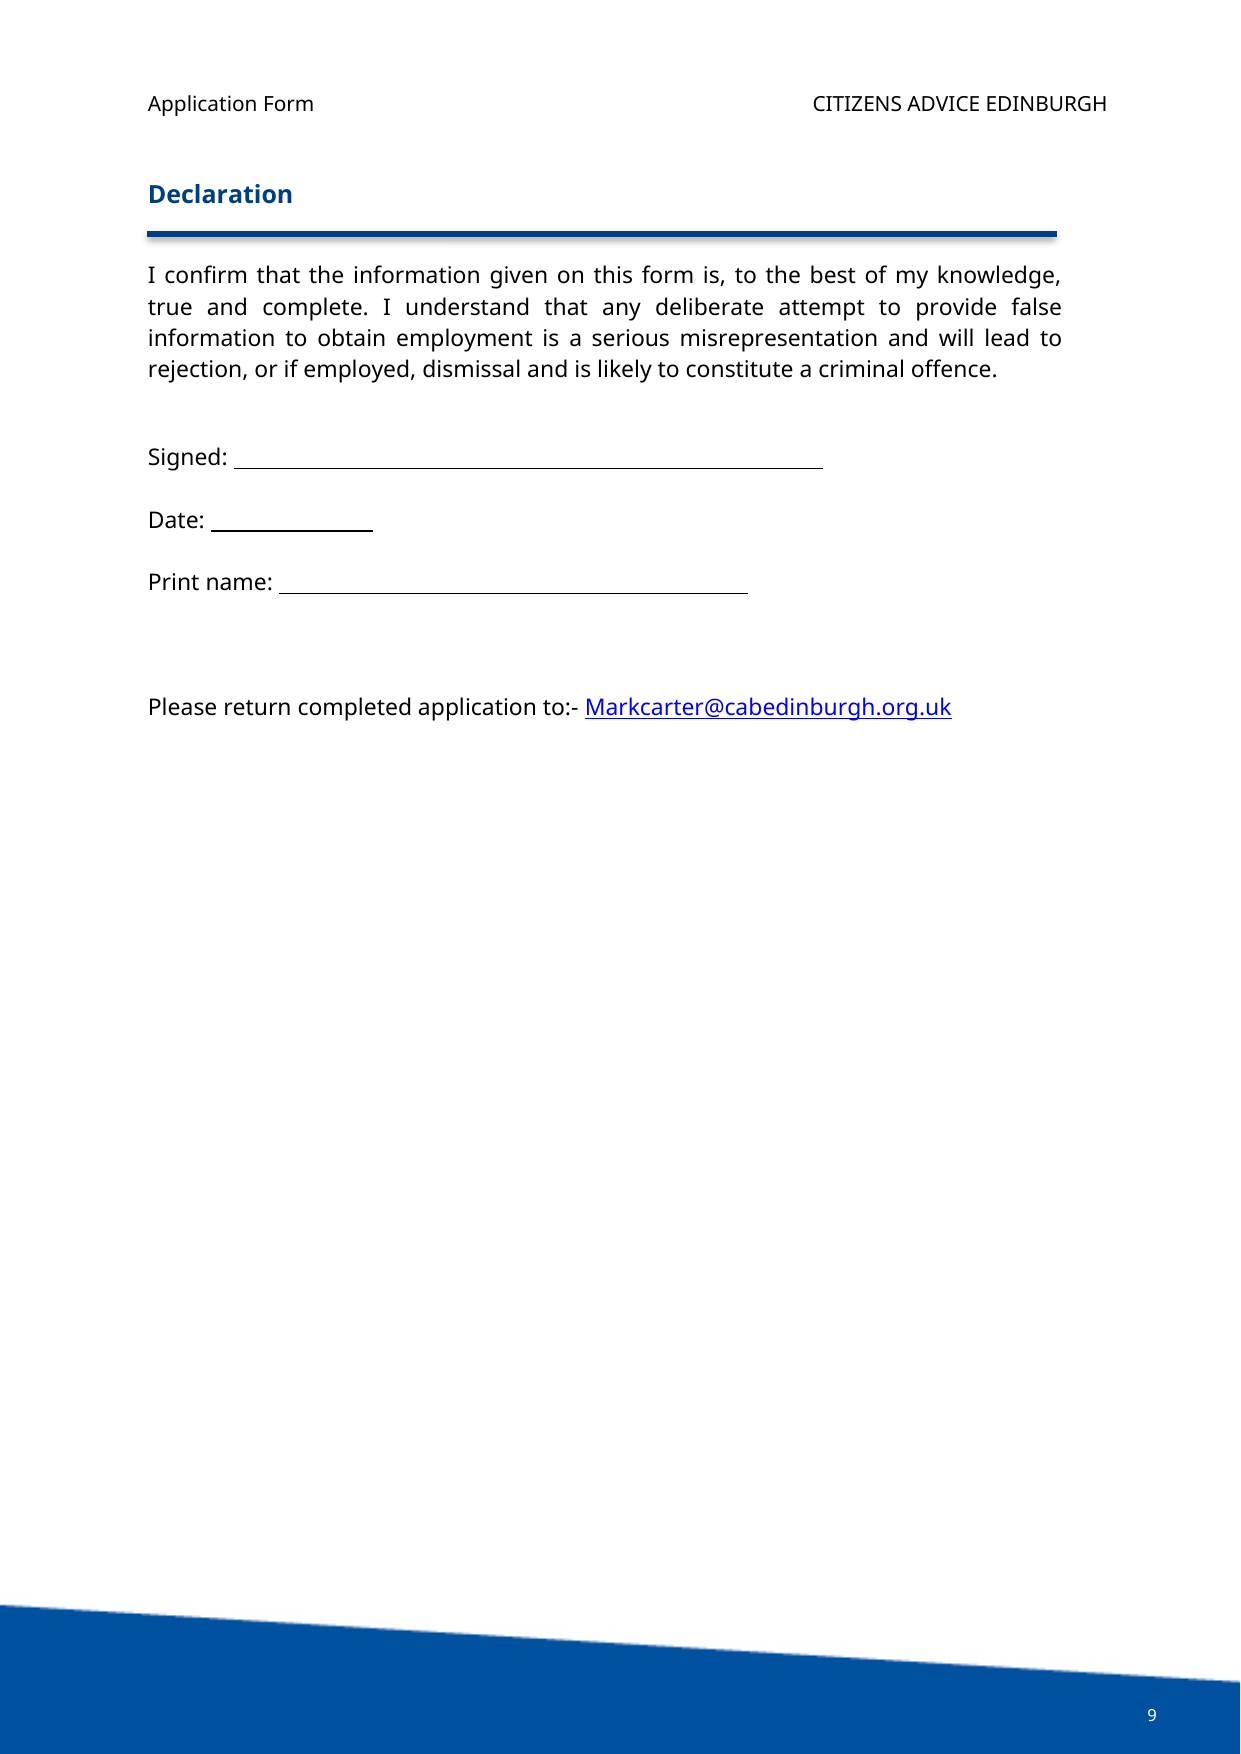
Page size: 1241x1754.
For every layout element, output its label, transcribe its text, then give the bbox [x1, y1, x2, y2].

subtitle Declaration [148, 177, 1063, 211]
picture [0, 1591, 1241, 1754]
text Date: [148, 504, 1063, 535]
text I confirm that the information given on this form is, to the best of my knowledge, true and complete. I understand that any deliberate attempt to provide false information to obtain employment is a serious misrepresentation and will lead to rejection, or if employed, dismissal and is likely to constitute a criminal offence. [148, 259, 1063, 384]
text Please return completed application to:- Markcarter@cabedinburgh.org.uk [148, 691, 1063, 723]
text Signed: [148, 441, 1063, 473]
text Print name: [148, 566, 1063, 598]
